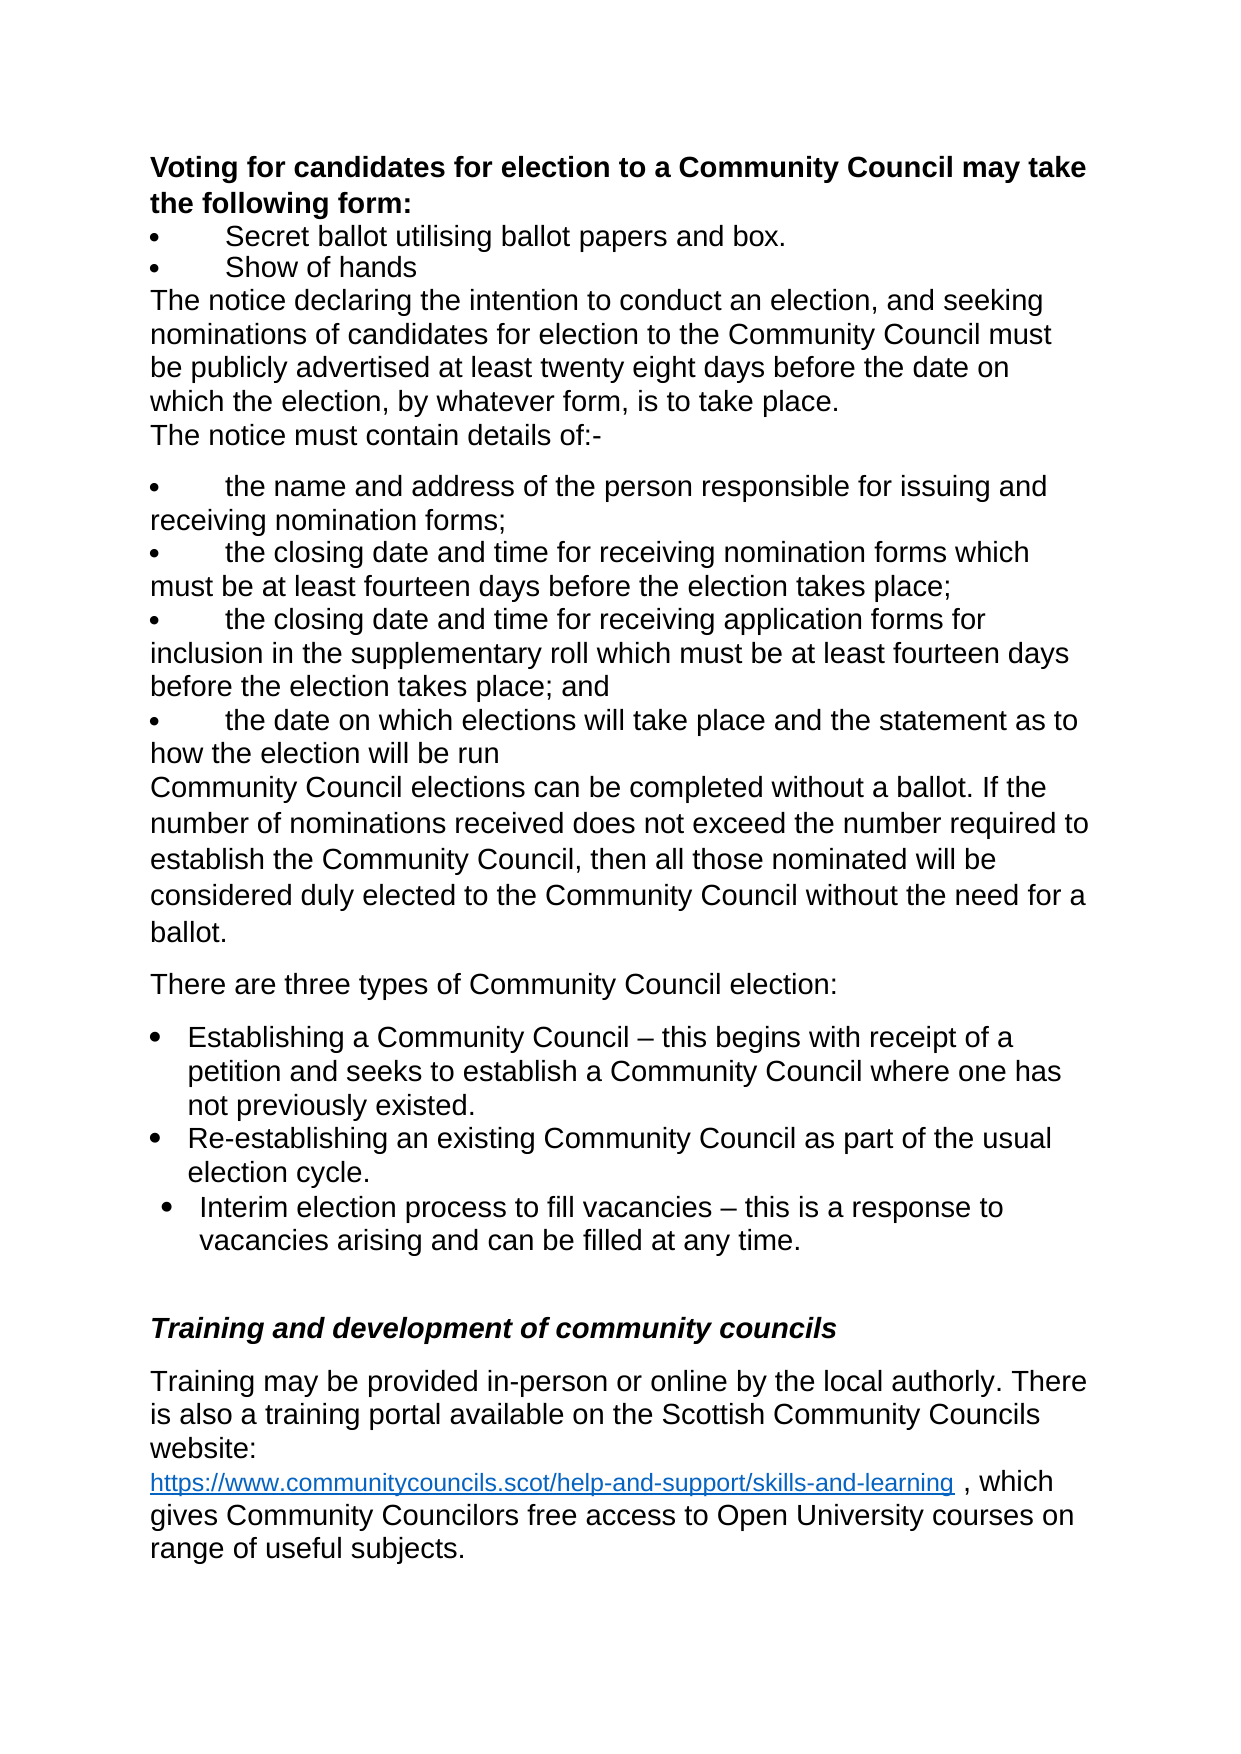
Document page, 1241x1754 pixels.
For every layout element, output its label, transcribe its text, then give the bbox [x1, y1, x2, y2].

text Training and development of community councils [150, 1311, 1090, 1344]
text The notice declaring the intention to conduct an election, and seeking nominations of candidates for election to the Community Council must be publicly advertised at least twenty eight days before the date on which the election, by whatever form, is to take place. [150, 283, 1090, 418]
list Establishing a Community Council – this begins with receipt of a petition and seeks to establish a Community Council where one has not previously existed. [150, 1020, 1090, 1121]
text There are three types of Community Council election: [150, 967, 1090, 1001]
list the name and address of the person responsible for issuing and receiving nomination forms; [150, 470, 1090, 536]
list Show of hands [150, 253, 1090, 283]
list the closing date and time for receiving nomination forms which must be at least fourteen days before the election takes place; [150, 536, 1090, 602]
text The notice must contain details of:- [150, 418, 1090, 451]
list Secret ballot utilising ballot papers and box. [150, 222, 1090, 253]
list Interim election process to fill vacancies – this is a response to vacancies arising and can be filled at any time. [162, 1189, 1090, 1257]
text Community Council elections can be completed without a ballot. If the number of nominations received does not exceed the number required to establish the Community Council, then all those nominated will be considered duly elected to the Community Council without the need for a ballot. [150, 770, 1090, 948]
list the closing date and time for receiving application forms for inclusion in the supplementary roll which must be at least fourteen days before the election takes place; and [150, 602, 1090, 703]
list Re-establishing an existing Community Council as part of the usual election cycle. [150, 1121, 1090, 1188]
list the date on which elections will take place and the statement as to how the election will be run [150, 703, 1090, 770]
text https://www.communitycouncils.scot/help-and-support/skills-and-learning , which gives Community Councilors free access to Open University courses on range of useful subjects. [150, 1464, 1090, 1565]
subtitle Voting for candidates for election to a Community Council may take the following form: [150, 150, 1090, 220]
text Training may be provided in-person or online by the local authorly. There is also a training portal available on the Scottish Community Councils website: [150, 1364, 1090, 1464]
